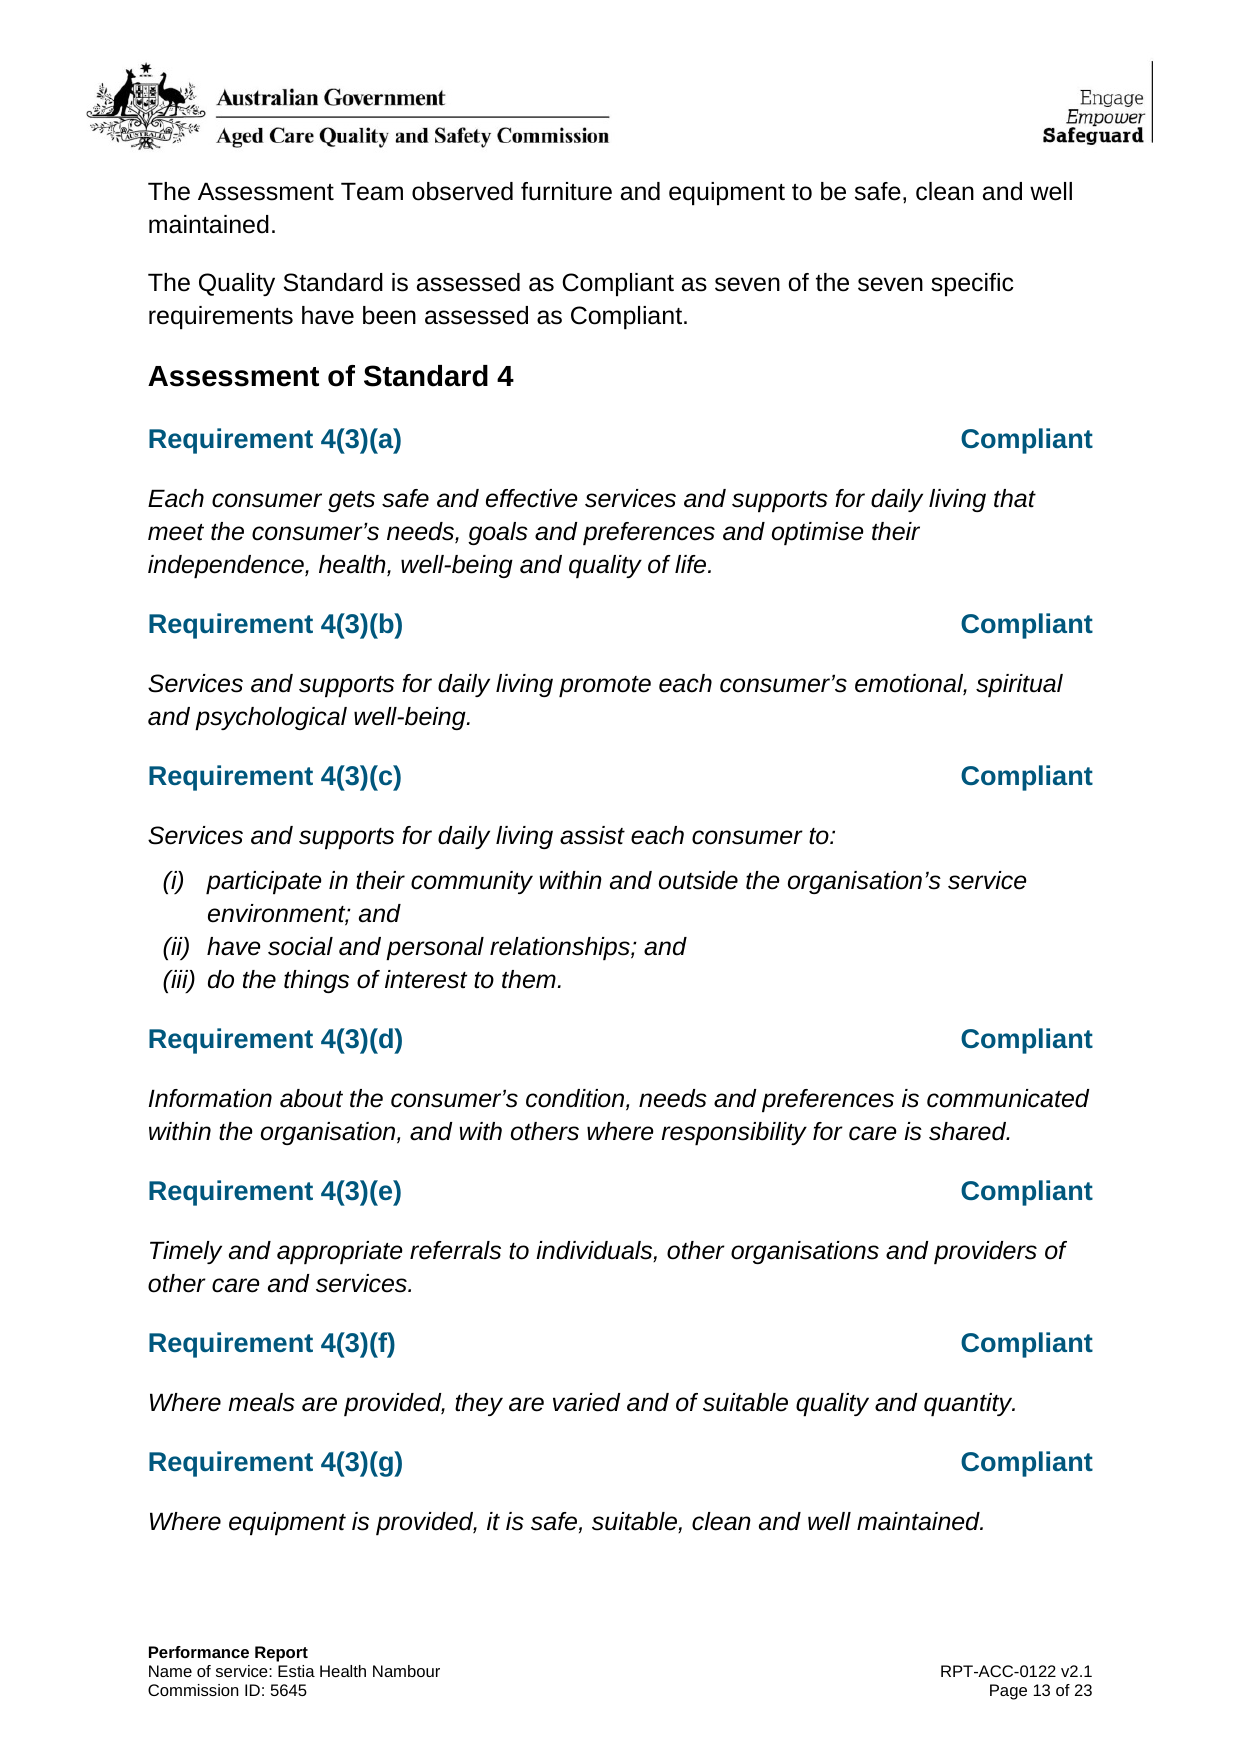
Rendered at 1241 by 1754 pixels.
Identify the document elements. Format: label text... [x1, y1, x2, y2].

subtitle Requirement 4(3)(e) Compliant [148, 1175, 1092, 1207]
picture [0, 1, 1241, 171]
subtitle Requirement 4(3)(c) Compliant [148, 760, 1092, 791]
list participate in their community within and outside the organisation’s service environment; and [162, 866, 1092, 928]
subtitle Requirement 4(3)(a) Compliant [148, 423, 1092, 454]
text Services and supports for daily living assist each consumer to: [148, 821, 1092, 849]
text Where equipment is provided, it is safe, suitable, clean and well maintained. [148, 1507, 1092, 1536]
subtitle Requirement 4(3)(g) Compliant [148, 1446, 1092, 1477]
text The Assessment Team observed furniture and equipment to be safe, clean and well maintained. [148, 177, 1092, 239]
text Each consumer gets safe and effective services and supports for daily living that meet the consumer’s needs, goals and preferences and optimise their independence, health, well-being and quality of life. [148, 484, 1092, 578]
list have social and personal relationships; and [162, 932, 1092, 961]
text Where meals are provided, they are varied and of suitable quality and quantity. [148, 1388, 1092, 1417]
text Services and supports for daily living promote each consumer’s emotional, spiritual and psychological well-being. [148, 669, 1092, 731]
subtitle Requirement 4(3)(b) Compliant [148, 608, 1092, 639]
text Timely and appropriate referrals to individuals, other organisations and providers of other care and services. [148, 1236, 1092, 1298]
subtitle Requirement 4(3)(d) Compliant [148, 1023, 1092, 1054]
text Information about the consumer’s condition, needs and preferences is communicated within the organisation, and with others where responsibility for care is shared. [148, 1084, 1092, 1146]
subtitle Requirement 4(3)(f) Compliant [148, 1327, 1092, 1358]
text The Quality Standard is assessed as Compliant as seven of the seven specific requirements have been assessed as Compliant. [148, 268, 1092, 330]
list do the things of interest to them. [162, 965, 1092, 994]
subtitle Assessment of Standard 4 [148, 359, 1092, 393]
